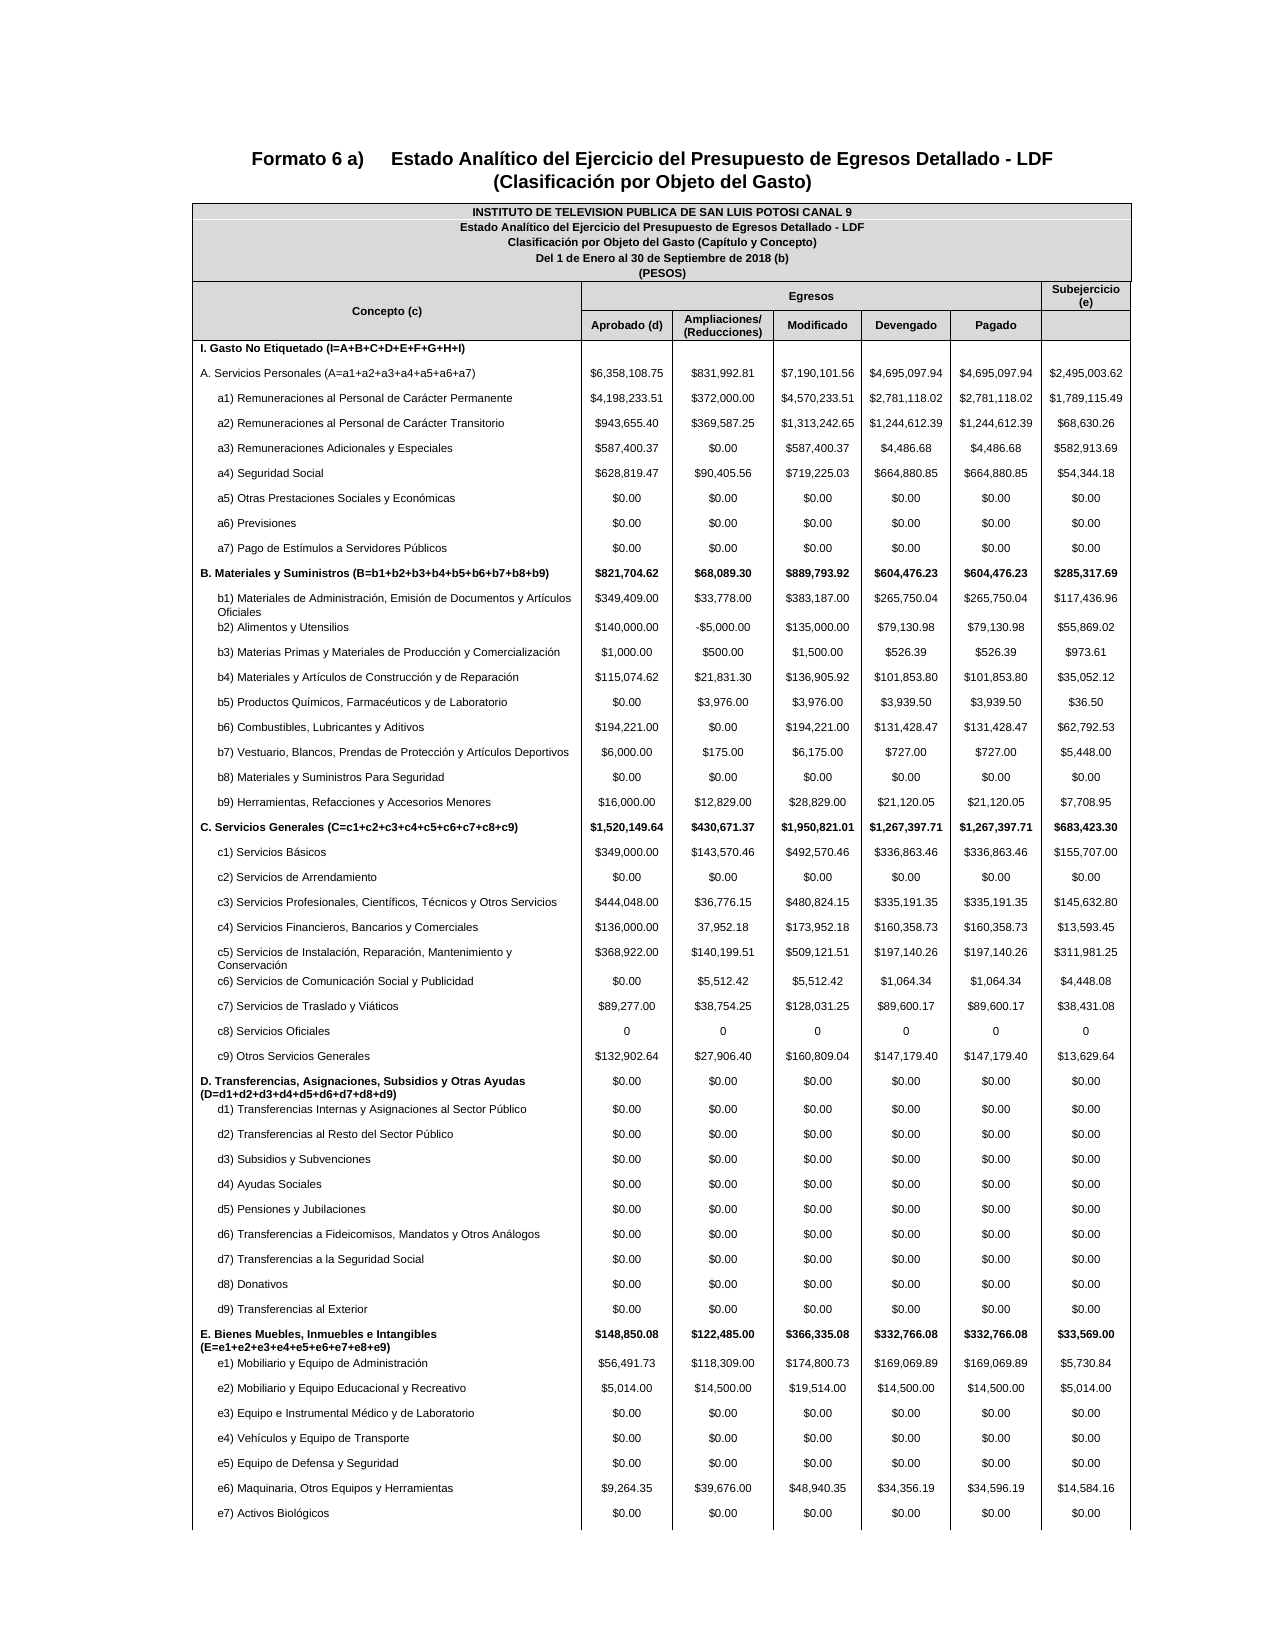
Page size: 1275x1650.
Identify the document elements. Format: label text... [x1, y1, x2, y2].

table_cell [193, 441, 210, 466]
table_cell $131,428.47 [951, 720, 1041, 744]
table_cell $136,905.92 [774, 670, 861, 694]
table_cell $118,309.00 [673, 1355, 773, 1380]
table_cell $2,781,118.02 [862, 391, 950, 416]
table_cell $39,676.00 [673, 1480, 773, 1505]
table_cell [582, 341, 672, 366]
table_cell $21,120.05 [951, 795, 1041, 819]
table_cell b5) Productos Químicos, Farmacéuticos y de Laboratorio [210, 695, 581, 719]
table_cell $0.00 [862, 1127, 950, 1152]
table_cell $368,922.00 [582, 945, 672, 973]
table_cell $664,880.85 [951, 466, 1041, 491]
table_cell $169,069.89 [951, 1355, 1041, 1380]
table_cell d4) Ayudas Sociales [210, 1177, 581, 1202]
table_cell $0.00 [862, 1202, 950, 1227]
table_cell $5,512.42 [673, 973, 773, 998]
table_cell [193, 845, 210, 869]
table_cell Egresos [582, 282, 1041, 310]
table_cell e3) Equipo e Instrumental Médico y de Laboratorio [210, 1405, 581, 1430]
table_cell [193, 1355, 210, 1380]
table_cell $194,221.00 [774, 720, 861, 744]
table_cell $1,267,397.71 [862, 820, 950, 844]
table_cell $0.00 [1042, 1252, 1130, 1277]
table_cell d2) Transferencias al Resto del Sector Público [210, 1127, 581, 1152]
table_cell $0.00 [582, 770, 672, 794]
table_cell $0.00 [673, 1152, 773, 1177]
table_cell E. Bienes Muebles, Inmuebles e Intangibles (E=e1+e2+e3+e4+e5+e6+e7+e8+e9) [193, 1327, 581, 1355]
table_cell [1042, 341, 1130, 366]
table_cell 37,952.18 [673, 920, 773, 944]
table_cell Clasificación por Objeto del Gasto (Capítulo y Concepto) [193, 235, 1131, 250]
table_cell 0 [673, 1023, 773, 1048]
table_cell e4) Vehículos y Equipo de Transporte [210, 1430, 581, 1455]
table_cell $943,655.40 [582, 416, 672, 441]
table_cell $0.00 [673, 1177, 773, 1202]
table_cell b8) Materiales y Suministros Para Seguridad [210, 770, 581, 794]
table_cell b2) Alimentos y Utensilios [210, 620, 581, 644]
table_cell $197,140.26 [862, 945, 950, 973]
table_cell $4,198,233.51 [582, 391, 672, 416]
table_cell $36.50 [1042, 695, 1130, 719]
table_cell $160,809.04 [774, 1048, 861, 1073]
table_cell $0.00 [774, 1302, 861, 1327]
table_cell $265,750.04 [862, 591, 950, 619]
table_cell [193, 1152, 210, 1177]
table_cell $0.00 [673, 1405, 773, 1430]
table_cell (PESOS) [193, 265, 1131, 281]
table_cell $349,409.00 [582, 591, 672, 619]
table_cell $430,671.37 [673, 820, 773, 844]
table_cell a2) Remuneraciones al Personal de Carácter Transitorio [210, 416, 581, 441]
table_cell [193, 795, 210, 819]
table_cell $0.00 [673, 1227, 773, 1252]
table_cell [193, 1127, 210, 1152]
table_cell $719,225.03 [774, 466, 861, 491]
table_cell [193, 1505, 210, 1530]
table_cell $0.00 [582, 1455, 672, 1480]
table_cell $0.00 [582, 1102, 672, 1127]
table_cell e5) Equipo de Defensa y Seguridad [210, 1455, 581, 1480]
table_cell $1,520,149.64 [582, 820, 672, 844]
table_cell Pagado [951, 311, 1041, 340]
table_cell $9,264.35 [582, 1480, 672, 1505]
table_cell 0 [951, 1023, 1041, 1048]
table_cell $526.39 [862, 645, 950, 669]
table_cell $0.00 [673, 441, 773, 466]
table_cell C. Servicios Generales (C=c1+c2+c3+c4+c5+c6+c7+c8+c9) [193, 820, 581, 844]
table_cell $0.00 [862, 1252, 950, 1277]
table_cell $34,356.19 [862, 1480, 950, 1505]
table_cell $0.00 [1042, 1202, 1130, 1227]
table_cell [193, 1252, 210, 1277]
table_cell $2,495,003.62 [1042, 366, 1130, 391]
table_cell $34,596.19 [951, 1480, 1041, 1505]
table_cell 0 [774, 1023, 861, 1048]
table_cell $55,869.02 [1042, 620, 1130, 644]
table_cell $0.00 [1042, 1405, 1130, 1430]
table_cell c4) Servicios Financieros, Bancarios y Comerciales [210, 920, 581, 944]
table_cell $21,120.05 [862, 795, 950, 819]
table_cell $14,500.00 [862, 1380, 950, 1405]
table_cell $372,000.00 [673, 391, 773, 416]
table_cell [193, 645, 210, 669]
table_cell $0.00 [774, 1430, 861, 1455]
table_cell $0.00 [1042, 1455, 1130, 1480]
table_cell d6) Transferencias a Fideicomisos, Mandatos y Otros Análogos [210, 1227, 581, 1252]
table_cell $4,695,097.94 [862, 366, 950, 391]
table_cell $0.00 [774, 1252, 861, 1277]
table_cell $0.00 [582, 1252, 672, 1277]
table_cell $0.00 [862, 1073, 950, 1102]
table_cell $3,939.50 [951, 695, 1041, 719]
table_cell $0.00 [951, 1277, 1041, 1302]
table_cell $35,052.12 [1042, 670, 1130, 694]
table_cell $349,000.00 [582, 845, 672, 869]
table_cell $0.00 [673, 1430, 773, 1455]
table_cell $4,570,233.51 [774, 391, 861, 416]
table_cell Ampliaciones/ (Reducciones) [673, 311, 773, 340]
table_cell $0.00 [582, 1127, 672, 1152]
table_cell $526.39 [951, 645, 1041, 669]
table_cell $89,600.17 [951, 998, 1041, 1023]
table_cell $0.00 [862, 1227, 950, 1252]
table_cell $128,031.25 [774, 998, 861, 1023]
table_cell $336,863.46 [951, 845, 1041, 869]
table_cell $0.00 [774, 541, 861, 566]
table_cell $0.00 [1042, 541, 1130, 566]
table_cell c6) Servicios de Comunicación Social y Publicidad [210, 973, 581, 998]
text Formato 6 a) Estado Analítico del Ejercicio del Presupuesto de Egresos Detallado - LDF [207, 148, 1098, 170]
table_cell $1,064.34 [862, 973, 950, 998]
table_cell B. Materiales y Suministros (B=b1+b2+b3+b4+b5+b6+b7+b8+b9) [193, 566, 581, 591]
table_cell $16,000.00 [582, 795, 672, 819]
table_cell $0.00 [1042, 1102, 1130, 1127]
table_cell Concepto (c) [193, 282, 581, 340]
table_cell $117,436.96 [1042, 591, 1130, 619]
table_cell $13,593.45 [1042, 920, 1130, 944]
table_cell $4,695,097.94 [951, 366, 1041, 391]
table_cell $0.00 [774, 1152, 861, 1177]
table_cell $14,500.00 [951, 1380, 1041, 1405]
table_cell $1,789,115.49 [1042, 391, 1130, 416]
table_cell Devengado [862, 311, 950, 340]
table_cell $38,431.08 [1042, 998, 1130, 1023]
table_cell [193, 1102, 210, 1127]
table_cell D. Transferencias, Asignaciones, Subsidios y Otras Ayudas (D=d1+d2+d3+d4+d5+d6+d7+d8+d9) [193, 1073, 581, 1102]
table_cell $0.00 [1042, 491, 1130, 516]
table_cell $175.00 [673, 745, 773, 769]
table_cell -$5,000.00 [673, 620, 773, 644]
table_cell $0.00 [673, 1505, 773, 1530]
table_cell $0.00 [673, 770, 773, 794]
table_cell $492,570.46 [774, 845, 861, 869]
table_cell [193, 391, 210, 416]
table_cell [193, 516, 210, 541]
table_cell $0.00 [673, 870, 773, 894]
table_cell $0.00 [1042, 1177, 1130, 1202]
table_cell $0.00 [582, 516, 672, 541]
table_cell $0.00 [951, 1177, 1041, 1202]
table_cell [193, 1455, 210, 1480]
table_cell c3) Servicios Profesionales, Científicos, Técnicos y Otros Servicios [210, 895, 581, 919]
table_cell $147,179.40 [951, 1048, 1041, 1073]
table_cell $335,191.35 [951, 895, 1041, 919]
table_cell $27,906.40 [673, 1048, 773, 1073]
table_cell $0.00 [673, 1202, 773, 1227]
table_cell $1,000.00 [582, 645, 672, 669]
table_cell $0.00 [951, 1505, 1041, 1530]
table_cell b7) Vestuario, Blancos, Prendas de Protección y Artículos Deportivos [210, 745, 581, 769]
table_cell $0.00 [862, 1177, 950, 1202]
table_cell I. Gasto No Etiquetado (I=A+B+C+D+E+F+G+H+I) [193, 341, 581, 366]
table_cell $4,486.68 [862, 441, 950, 466]
table_cell [193, 945, 210, 973]
table_cell $0.00 [774, 1102, 861, 1127]
table_cell a4) Seguridad Social [210, 466, 581, 491]
table_cell $3,976.00 [774, 695, 861, 719]
table_cell $68,630.26 [1042, 416, 1130, 441]
table_cell $0.00 [951, 1073, 1041, 1102]
table_cell $0.00 [774, 1227, 861, 1252]
text (Clasificación por Objeto del Gasto) [207, 170, 1098, 193]
table_cell A. Servicios Personales (A=a1+a2+a3+a4+a5+a6+a7) [193, 366, 581, 391]
table_cell $0.00 [774, 1177, 861, 1202]
table_cell $0.00 [673, 516, 773, 541]
table_cell $0.00 [951, 1202, 1041, 1227]
table_cell $500.00 [673, 645, 773, 669]
table_cell [193, 870, 210, 894]
table_cell $56,491.73 [582, 1355, 672, 1380]
table_cell b6) Combustibles, Lubricantes y Aditivos [210, 720, 581, 744]
table_cell $197,140.26 [951, 945, 1041, 973]
table_cell $140,000.00 [582, 620, 672, 644]
table_cell [193, 1480, 210, 1505]
table_cell $160,358.73 [951, 920, 1041, 944]
table_cell $383,187.00 [774, 591, 861, 619]
table_cell $336,863.46 [862, 845, 950, 869]
table_cell 0 [862, 1023, 950, 1048]
table_cell $0.00 [1042, 1277, 1130, 1302]
table_cell $0.00 [1042, 1073, 1130, 1102]
table_cell $1,267,397.71 [951, 820, 1041, 844]
table_cell $265,750.04 [951, 591, 1041, 619]
table_cell Estado Analítico del Ejercicio del Presupuesto de Egresos Detallado - LDF [193, 220, 1131, 235]
table_cell $0.00 [1042, 516, 1130, 541]
table_cell [193, 1023, 210, 1048]
table_cell [193, 1048, 210, 1073]
table_cell $480,824.15 [774, 895, 861, 919]
table_cell $335,191.35 [862, 895, 950, 919]
table_cell 0 [582, 1023, 672, 1048]
table_cell $0.00 [774, 1405, 861, 1430]
table_cell $0.00 [951, 491, 1041, 516]
table_cell $0.00 [582, 973, 672, 998]
table_cell [193, 745, 210, 769]
table_cell $79,130.98 [951, 620, 1041, 644]
table_cell a3) Remuneraciones Adicionales y Especiales [210, 441, 581, 466]
table_cell [193, 895, 210, 919]
table_cell $0.00 [582, 1277, 672, 1302]
table_cell $12,829.00 [673, 795, 773, 819]
table_cell $173,952.18 [774, 920, 861, 944]
table_cell [193, 720, 210, 744]
table_cell $5,730.84 [1042, 1355, 1130, 1380]
table_cell c7) Servicios de Traslado y Viáticos [210, 998, 581, 1023]
table_cell $0.00 [673, 491, 773, 516]
table_cell $0.00 [673, 1127, 773, 1152]
table_cell $285,317.69 [1042, 566, 1130, 591]
table_cell $3,939.50 [862, 695, 950, 719]
table_cell $587,400.37 [774, 441, 861, 466]
table_cell $1,064.34 [951, 973, 1041, 998]
table_cell a6) Previsiones [210, 516, 581, 541]
table_cell $5,512.42 [774, 973, 861, 998]
table_cell $0.00 [862, 1102, 950, 1127]
table_cell $0.00 [862, 1302, 950, 1327]
table_cell $21,831.30 [673, 670, 773, 694]
table_cell b9) Herramientas, Refacciones y Accesorios Menores [210, 795, 581, 819]
table_cell [193, 920, 210, 944]
table_cell $366,335.08 [774, 1327, 861, 1355]
table_cell $332,766.08 [862, 1327, 950, 1355]
table_cell $13,629.64 [1042, 1048, 1130, 1073]
table_cell $6,175.00 [774, 745, 861, 769]
table_cell $68,089.30 [673, 566, 773, 591]
table_cell $683,423.30 [1042, 820, 1130, 844]
table_cell $0.00 [673, 1252, 773, 1277]
table_cell [193, 973, 210, 998]
table_cell $0.00 [582, 870, 672, 894]
table_cell $0.00 [862, 1152, 950, 1177]
table_cell $122,485.00 [673, 1327, 773, 1355]
table_cell $0.00 [774, 1505, 861, 1530]
table_cell [193, 1430, 210, 1455]
table_cell [774, 341, 861, 366]
table_cell $89,277.00 [582, 998, 672, 1023]
table_cell $79,130.98 [862, 620, 950, 644]
table_cell [193, 670, 210, 694]
table_cell $0.00 [951, 516, 1041, 541]
table_cell a7) Pago de Estímulos a Servidores Públicos [210, 541, 581, 566]
table_cell $6,358,108.75 [582, 366, 672, 391]
table_cell $628,819.47 [582, 466, 672, 491]
table_cell $36,776.15 [673, 895, 773, 919]
table_cell e2) Mobiliario y Equipo Educacional y Recreativo [210, 1380, 581, 1405]
table_cell $0.00 [951, 1102, 1041, 1127]
table_header INSTITUTO DE TELEVISION PUBLICA DE SAN LUIS POTOSI CANAL 9 [193, 204, 1131, 219]
table_cell $0.00 [862, 491, 950, 516]
table_cell $587,400.37 [582, 441, 672, 466]
table_cell $14,584.16 [1042, 1480, 1130, 1505]
table_cell $0.00 [862, 870, 950, 894]
table_cell d9) Transferencias al Exterior [210, 1302, 581, 1327]
table_cell $0.00 [1042, 1227, 1130, 1252]
table_cell $973.61 [1042, 645, 1130, 669]
table_cell Subejercicio (e) [1042, 282, 1130, 310]
table_cell $89,600.17 [862, 998, 950, 1023]
table_cell $1,500.00 [774, 645, 861, 669]
table_cell $131,428.47 [862, 720, 950, 744]
table_cell d3) Subsidios y Subvenciones [210, 1152, 581, 1177]
table_cell $831,992.81 [673, 366, 773, 391]
table_cell $0.00 [862, 1277, 950, 1302]
table_cell $147,179.40 [862, 1048, 950, 1073]
table_cell $0.00 [582, 695, 672, 719]
table_cell $0.00 [862, 1405, 950, 1430]
table_cell $0.00 [774, 491, 861, 516]
table_cell $0.00 [774, 1073, 861, 1102]
table_cell $0.00 [862, 1455, 950, 1480]
table_cell $5,014.00 [582, 1380, 672, 1405]
table_cell $0.00 [582, 1405, 672, 1430]
table_cell $145,632.80 [1042, 895, 1130, 919]
table_cell [193, 416, 210, 441]
table_cell $582,913.69 [1042, 441, 1130, 466]
table_cell c8) Servicios Oficiales [210, 1023, 581, 1048]
table_cell $62,792.53 [1042, 720, 1130, 744]
table_cell $727.00 [951, 745, 1041, 769]
table_cell d7) Transferencias a la Seguridad Social [210, 1252, 581, 1277]
table_cell e7) Activos Biológicos [210, 1505, 581, 1530]
table_cell $0.00 [673, 1302, 773, 1327]
table_cell $889,793.92 [774, 566, 861, 591]
table_cell $2,781,118.02 [951, 391, 1041, 416]
table_cell $0.00 [582, 1430, 672, 1455]
table_cell $604,476.23 [862, 566, 950, 591]
table_cell $0.00 [582, 1202, 672, 1227]
table_cell $101,853.80 [951, 670, 1041, 694]
table_cell $0.00 [582, 1505, 672, 1530]
table_cell $0.00 [1042, 1152, 1130, 1177]
table_cell $0.00 [774, 1127, 861, 1152]
table_cell $132,902.64 [582, 1048, 672, 1073]
table_cell $5,014.00 [1042, 1380, 1130, 1405]
table_cell $148,850.08 [582, 1327, 672, 1355]
table_cell $444,048.00 [582, 895, 672, 919]
table_cell Modificado [774, 311, 861, 340]
table_cell $311,981.25 [1042, 945, 1130, 973]
table_cell $0.00 [862, 516, 950, 541]
table_cell $0.00 [1042, 770, 1130, 794]
table_cell $14,500.00 [673, 1380, 773, 1405]
table_cell $194,221.00 [582, 720, 672, 744]
table_cell [193, 541, 210, 566]
table_cell $0.00 [582, 1073, 672, 1102]
table_cell d5) Pensiones y Jubilaciones [210, 1202, 581, 1227]
table_cell c5) Servicios de Instalación, Reparación, Mantenimiento y Conservación [210, 945, 581, 973]
table_cell $0.00 [673, 720, 773, 744]
table_cell $0.00 [774, 770, 861, 794]
table_cell $33,569.00 [1042, 1327, 1130, 1355]
table_cell $0.00 [582, 541, 672, 566]
table_cell $0.00 [774, 516, 861, 541]
table_cell $0.00 [1042, 1302, 1130, 1327]
table_cell $0.00 [1042, 1505, 1130, 1530]
table_cell $727.00 [862, 745, 950, 769]
table_cell $0.00 [951, 1252, 1041, 1277]
table_cell c2) Servicios de Arrendamiento [210, 870, 581, 894]
table_cell $0.00 [951, 1455, 1041, 1480]
table_cell [673, 341, 773, 366]
table_cell $0.00 [862, 1505, 950, 1530]
table_cell $140,199.51 [673, 945, 773, 973]
table_cell c9) Otros Servicios Generales [210, 1048, 581, 1073]
table_cell $0.00 [862, 1430, 950, 1455]
table_cell $155,707.00 [1042, 845, 1130, 869]
table_cell $0.00 [673, 1277, 773, 1302]
table_cell $0.00 [862, 770, 950, 794]
table_cell $33,778.00 [673, 591, 773, 619]
table_cell $101,853.80 [862, 670, 950, 694]
table_cell [193, 1405, 210, 1430]
table_cell $604,476.23 [951, 566, 1041, 591]
table_cell $0.00 [673, 1073, 773, 1102]
table_cell [193, 1302, 210, 1327]
table_cell $332,766.08 [951, 1327, 1041, 1355]
table_cell $0.00 [774, 870, 861, 894]
table_cell $0.00 [582, 1302, 672, 1327]
table_cell $4,448.08 [1042, 973, 1130, 998]
table_cell $28,829.00 [774, 795, 861, 819]
table_cell [193, 1277, 210, 1302]
table_cell $0.00 [673, 541, 773, 566]
table_cell $1,244,612.39 [951, 416, 1041, 441]
table_cell $7,190,101.56 [774, 366, 861, 391]
table_cell [193, 491, 210, 516]
table_cell $0.00 [582, 491, 672, 516]
table_cell d1) Transferencias Internas y Asignaciones al Sector Público [210, 1102, 581, 1127]
table_cell $1,950,821.01 [774, 820, 861, 844]
table_cell e6) Maquinaria, Otros Equipos y Herramientas [210, 1480, 581, 1505]
table_cell $143,570.46 [673, 845, 773, 869]
table_cell $0.00 [582, 1177, 672, 1202]
table_cell $174,800.73 [774, 1355, 861, 1380]
table_cell [1042, 311, 1130, 340]
table_cell $0.00 [673, 1455, 773, 1480]
table_cell [193, 998, 210, 1023]
table_cell $0.00 [951, 770, 1041, 794]
table_cell a5) Otras Prestaciones Sociales y Económicas [210, 491, 581, 516]
table_cell $0.00 [1042, 1430, 1130, 1455]
table_cell c1) Servicios Básicos [210, 845, 581, 869]
table_cell $160,358.73 [862, 920, 950, 944]
table_cell [193, 620, 210, 644]
table_cell $509,121.51 [774, 945, 861, 973]
table_cell $6,000.00 [582, 745, 672, 769]
table_cell $0.00 [951, 1227, 1041, 1252]
table_cell $136,000.00 [582, 920, 672, 944]
table_cell $0.00 [951, 1127, 1041, 1152]
table_cell $1,313,242.65 [774, 416, 861, 441]
table_cell $19,514.00 [774, 1380, 861, 1405]
table_cell b4) Materiales y Artículos de Construcción y de Reparación [210, 670, 581, 694]
table_cell [193, 1202, 210, 1227]
table_cell $4,486.68 [951, 441, 1041, 466]
table_cell $0.00 [582, 1227, 672, 1252]
table_cell a1) Remuneraciones al Personal de Carácter Permanente [210, 391, 581, 416]
table_cell [862, 341, 950, 366]
table_cell $135,000.00 [774, 620, 861, 644]
table_cell $7,708.95 [1042, 795, 1130, 819]
table_cell $0.00 [774, 1202, 861, 1227]
table_cell [951, 341, 1041, 366]
table_cell $664,880.85 [862, 466, 950, 491]
table_cell [193, 695, 210, 719]
table_cell Aprobado (d) [582, 311, 672, 340]
table_cell $0.00 [774, 1277, 861, 1302]
table_cell 0 [1042, 1023, 1130, 1048]
table_cell $0.00 [951, 1152, 1041, 1177]
table_cell $90,405.56 [673, 466, 773, 491]
table_cell [193, 466, 210, 491]
table_cell $821,704.62 [582, 566, 672, 591]
table_cell [193, 1227, 210, 1252]
table_cell [193, 770, 210, 794]
table_cell [193, 591, 210, 619]
table_cell $0.00 [582, 1152, 672, 1177]
table_cell $169,069.89 [862, 1355, 950, 1380]
table_cell $0.00 [951, 1430, 1041, 1455]
table_cell e1) Mobiliario y Equipo de Administración [210, 1355, 581, 1380]
table_cell Del 1 de Enero al 30 de Septiembre de 2018 (b) [193, 250, 1131, 265]
table_cell $3,976.00 [673, 695, 773, 719]
table_cell $54,344.18 [1042, 466, 1130, 491]
table_cell $0.00 [951, 870, 1041, 894]
table_cell $1,244,612.39 [862, 416, 950, 441]
table_cell $0.00 [951, 1302, 1041, 1327]
table_cell [193, 1177, 210, 1202]
table_cell $115,074.62 [582, 670, 672, 694]
table_cell $0.00 [1042, 870, 1130, 894]
table_cell $38,754.25 [673, 998, 773, 1023]
table_cell $0.00 [1042, 1127, 1130, 1152]
table_cell b1) Materiales de Administración, Emisión de Documentos y Artículos Oficiales [210, 591, 581, 619]
table_cell [193, 1380, 210, 1405]
table_cell $0.00 [862, 541, 950, 566]
table_cell $0.00 [951, 541, 1041, 566]
table_cell d8) Donativos [210, 1277, 581, 1302]
table_cell $369,587.25 [673, 416, 773, 441]
table_cell $0.00 [673, 1102, 773, 1127]
table_cell $5,448.00 [1042, 745, 1130, 769]
table_cell $0.00 [774, 1455, 861, 1480]
table_cell $48,940.35 [774, 1480, 861, 1505]
table_cell b3) Materias Primas y Materiales de Producción y Comercialización [210, 645, 581, 669]
table_cell $0.00 [951, 1405, 1041, 1430]
